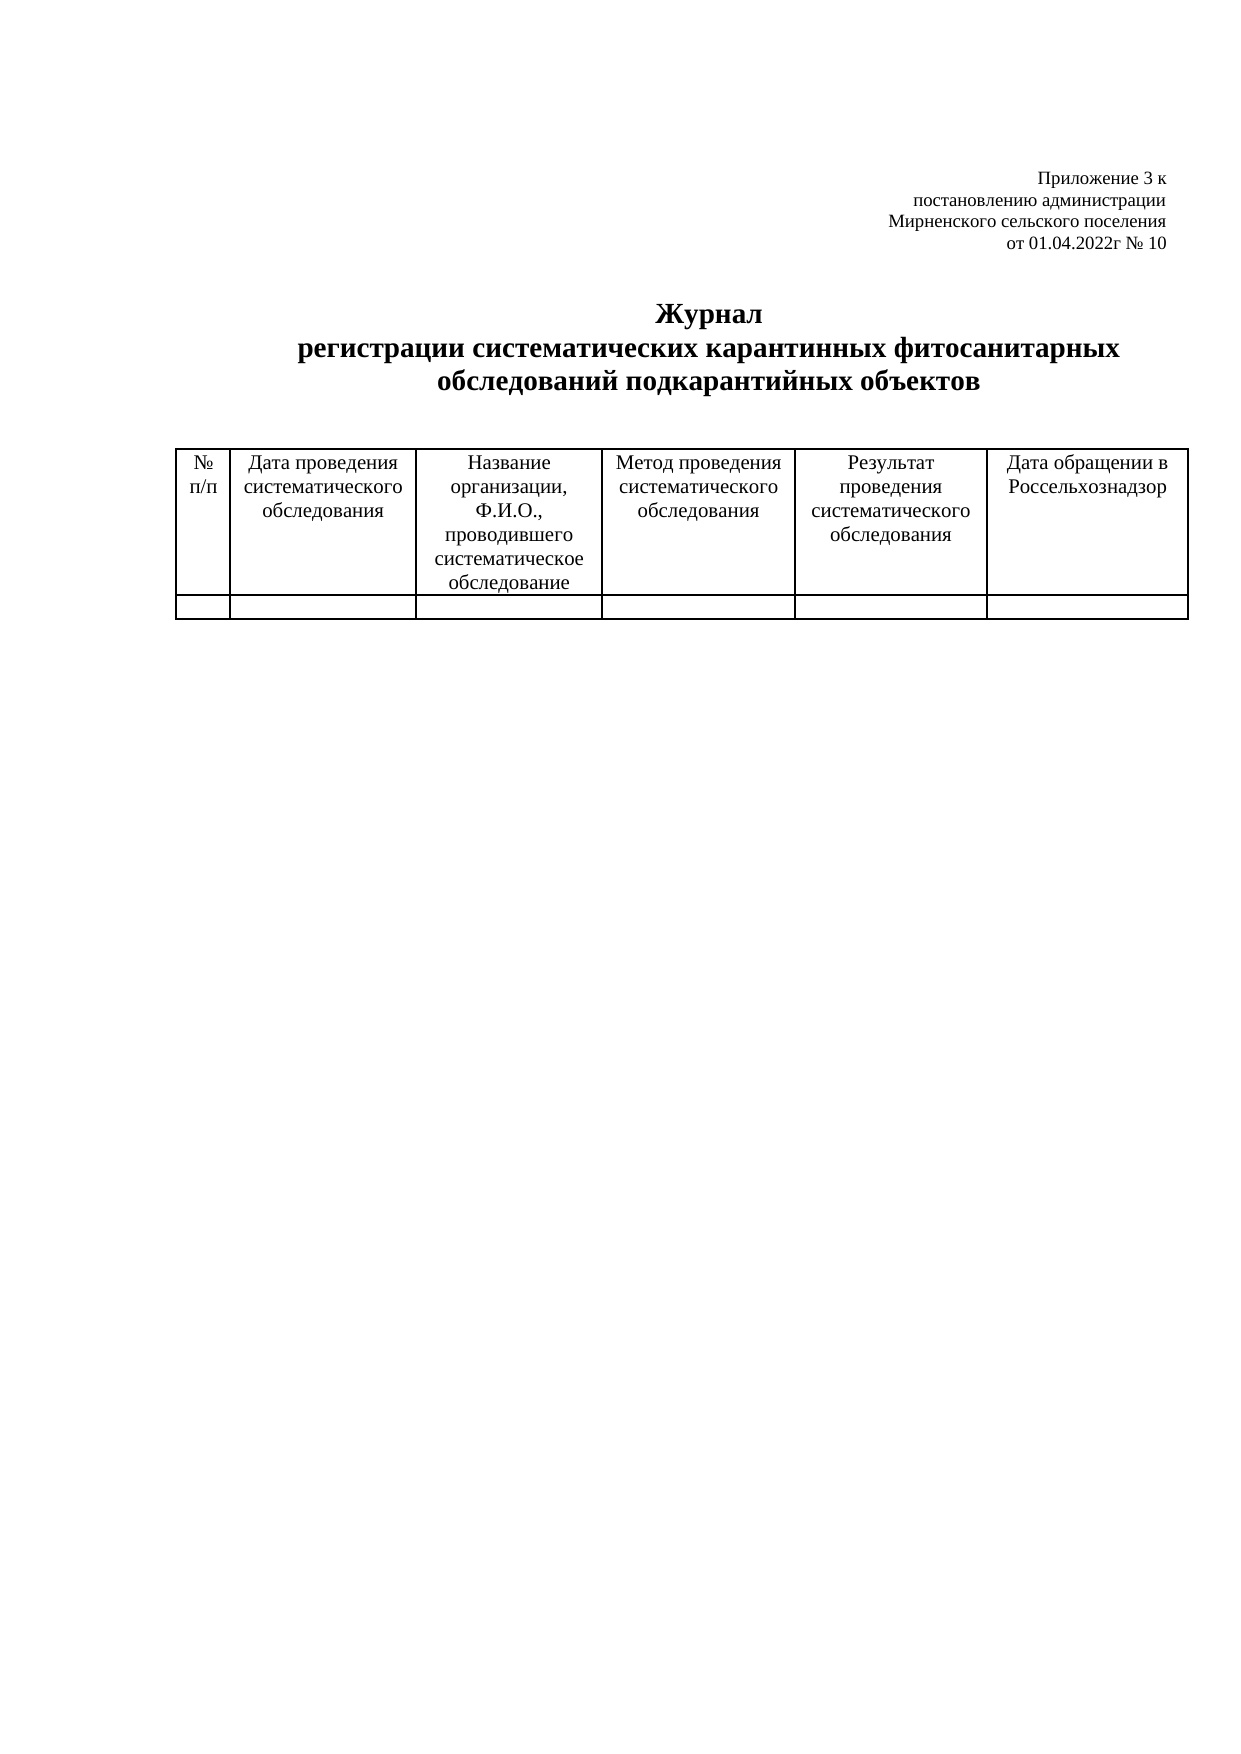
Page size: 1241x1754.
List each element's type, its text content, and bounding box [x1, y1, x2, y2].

table_header Дата обращении в Россельхознадзор [988, 450, 1187, 594]
table_cell [231, 596, 415, 618]
text от 01.04.2022г № 10 [177, 232, 1167, 253]
table_cell [796, 596, 986, 618]
table_cell [603, 596, 794, 618]
text регистрации систематических карантинных фитосанитарных [177, 330, 1167, 363]
table_header Результат проведения систематического обследования [796, 450, 986, 594]
table_header Название организации, Ф.И.О., проводившего систематическое обследование [417, 450, 601, 594]
table_cell [417, 596, 601, 618]
text обследований подкарантийных объектов [177, 363, 1167, 397]
table_header Дата проведения систематического обследования [231, 450, 415, 594]
table_cell [177, 596, 229, 618]
text Журнал [177, 296, 1167, 330]
table_header № п/п [177, 450, 229, 594]
table_cell [988, 596, 1187, 618]
text Мирненского сельского поселения [177, 210, 1167, 232]
text Приложение 3 к [177, 167, 1167, 188]
table_header Метод проведения систематического обследования [603, 450, 794, 594]
text постановлению администрации [177, 188, 1167, 210]
